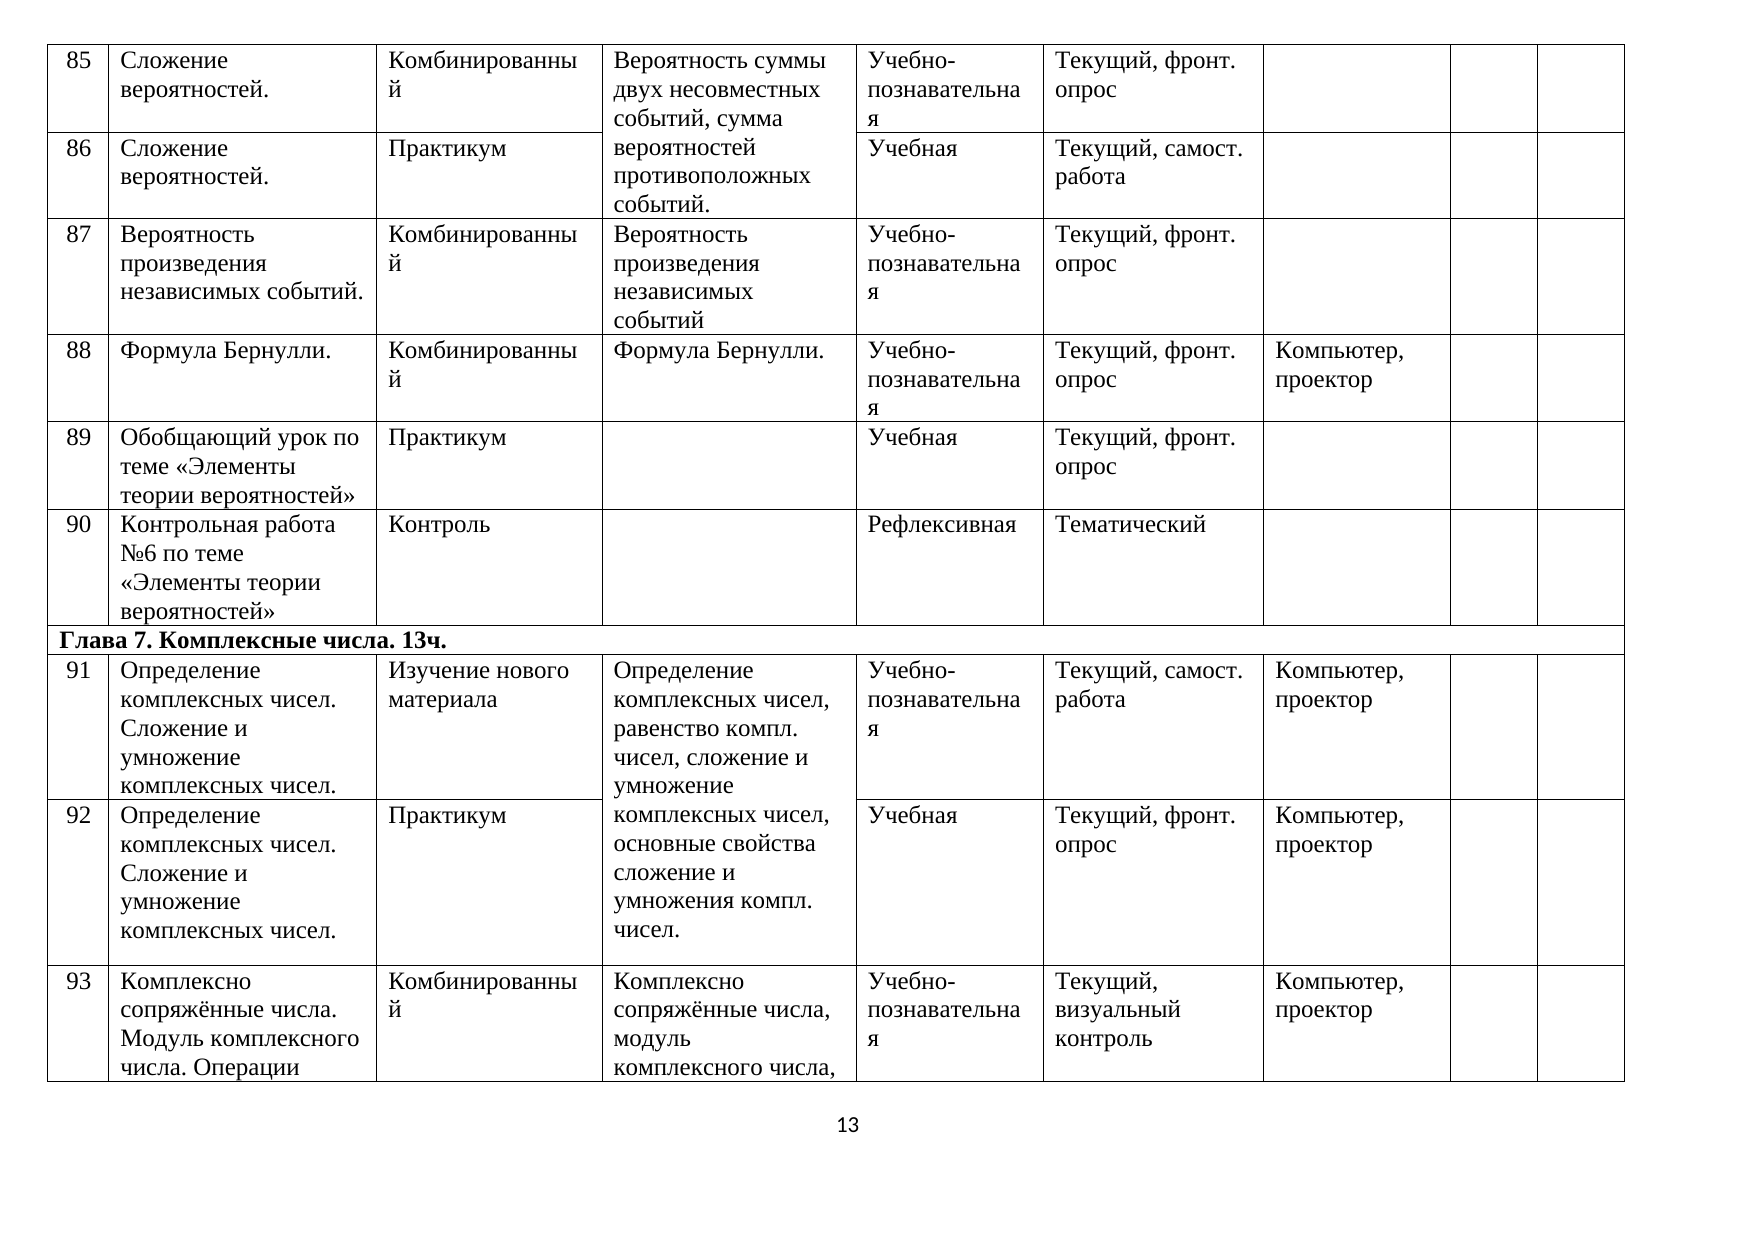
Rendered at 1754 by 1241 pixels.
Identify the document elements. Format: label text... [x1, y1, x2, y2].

table_cell 90 [48, 510, 108, 624]
table_cell Текущий, фронт. опрос [1044, 422, 1263, 508]
table_cell Определение комплексных чисел. Сложение и умножение комплексных чисел. [109, 800, 376, 965]
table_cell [109, 966, 376, 1081]
table_cell Сложение вероятностей. [109, 133, 376, 218]
table_cell Учебная [857, 800, 1043, 965]
table_cell [1451, 655, 1537, 799]
table_cell 86 [48, 133, 108, 218]
table_cell Определение комплексных чисел, равенство компл. чисел, сложение и умножение комплексных чисел, основные свойства сложение и умножения компл. чисел. [603, 655, 856, 965]
table_cell [1451, 800, 1537, 965]
table_cell 91 [48, 655, 108, 799]
table_cell [1451, 335, 1537, 421]
table_cell Обобщающий урок по теме «Элементы теории вероятностей» [109, 422, 376, 508]
table_cell 87 [48, 219, 108, 334]
table_cell [1538, 335, 1624, 421]
table_cell Сложение вероятностей. [109, 45, 376, 132]
table_cell [1538, 655, 1624, 799]
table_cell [603, 966, 856, 1081]
table_cell Текущий, фронт. опрос [1044, 219, 1263, 334]
table_cell Формула Бернулли. [603, 335, 856, 421]
table_cell [1538, 422, 1624, 508]
table_cell Вероятность произведения независимых событий. [109, 219, 376, 334]
table_cell [1451, 133, 1537, 218]
table_cell Вероятность суммы двух несовместных событий, сумма вероятностей противоположных событий. [603, 45, 856, 218]
table_cell [1264, 133, 1450, 218]
table_cell [603, 422, 856, 508]
table_cell 92 [48, 800, 108, 965]
table_cell Текущий, фронт. опрос [1044, 800, 1263, 965]
table_cell Компьютер, проектор [1264, 800, 1450, 965]
table_cell [1538, 219, 1624, 334]
table_cell [1538, 966, 1624, 1081]
table_cell [1264, 219, 1450, 334]
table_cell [857, 966, 1043, 1081]
table_cell [1538, 133, 1624, 218]
table_cell [1451, 966, 1537, 1081]
table_cell 88 [48, 335, 108, 421]
table_cell Контроль [377, 510, 602, 624]
table_cell Формула Бернулли. [109, 335, 376, 421]
table_cell Текущий, фронт. опрос [1044, 335, 1263, 421]
table_cell [1538, 510, 1624, 624]
table_cell Учебно-познавательная [857, 219, 1043, 334]
table_cell [1264, 422, 1450, 508]
table_cell [1538, 800, 1624, 965]
table_cell Практикум [377, 422, 602, 508]
table_cell Учебно-познавательная [857, 335, 1043, 421]
table_cell Изучение нового материала [377, 655, 602, 799]
table_cell [1451, 45, 1537, 132]
table_cell Учебно-познавательная [857, 45, 1043, 132]
table_cell [1451, 422, 1537, 508]
table_cell Текущий, самост. работа [1044, 133, 1263, 218]
table_cell Вероятность произведения независимых событий [603, 219, 856, 334]
table_cell Определение комплексных чисел. Сложение и умножение комплексных чисел. [109, 655, 376, 799]
table_cell 89 [48, 422, 108, 508]
table_cell [1538, 45, 1624, 132]
table_cell Компьютер, проектор [1264, 335, 1450, 421]
table_cell Комбинированный [377, 966, 602, 1081]
table_cell [1264, 45, 1450, 132]
table_cell Комбинированный [377, 45, 602, 132]
table_cell Учебная [857, 422, 1043, 508]
table_cell Глава 7. Комплексные числа. 13ч. [48, 626, 1624, 654]
table_cell 85 [48, 45, 108, 132]
table_cell Текущий, самост. работа [1044, 655, 1263, 799]
table_cell Комбинированный [377, 335, 602, 421]
table_cell [1264, 510, 1450, 624]
table_cell Учебно-познавательная [857, 655, 1043, 799]
table_cell [1451, 510, 1537, 624]
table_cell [1044, 966, 1263, 1081]
table_cell Компьютер, проектор [1264, 966, 1450, 1081]
table_cell Практикум [377, 800, 602, 965]
table_cell Тематический [1044, 510, 1263, 624]
table_cell Рефлексивная [857, 510, 1043, 624]
table_cell 93 [48, 966, 108, 1081]
table_cell Текущий, фронт. опрос [1044, 45, 1263, 132]
table_cell [1451, 219, 1537, 334]
table_cell Учебная [857, 133, 1043, 218]
table_cell Компьютер, проектор [1264, 655, 1450, 799]
table_cell Контрольная работа №6 по теме «Элементы теории вероятностей» [109, 510, 376, 624]
table_cell Комбинированный [377, 219, 602, 334]
table_cell [603, 510, 856, 624]
table_cell Практикум [377, 133, 602, 218]
